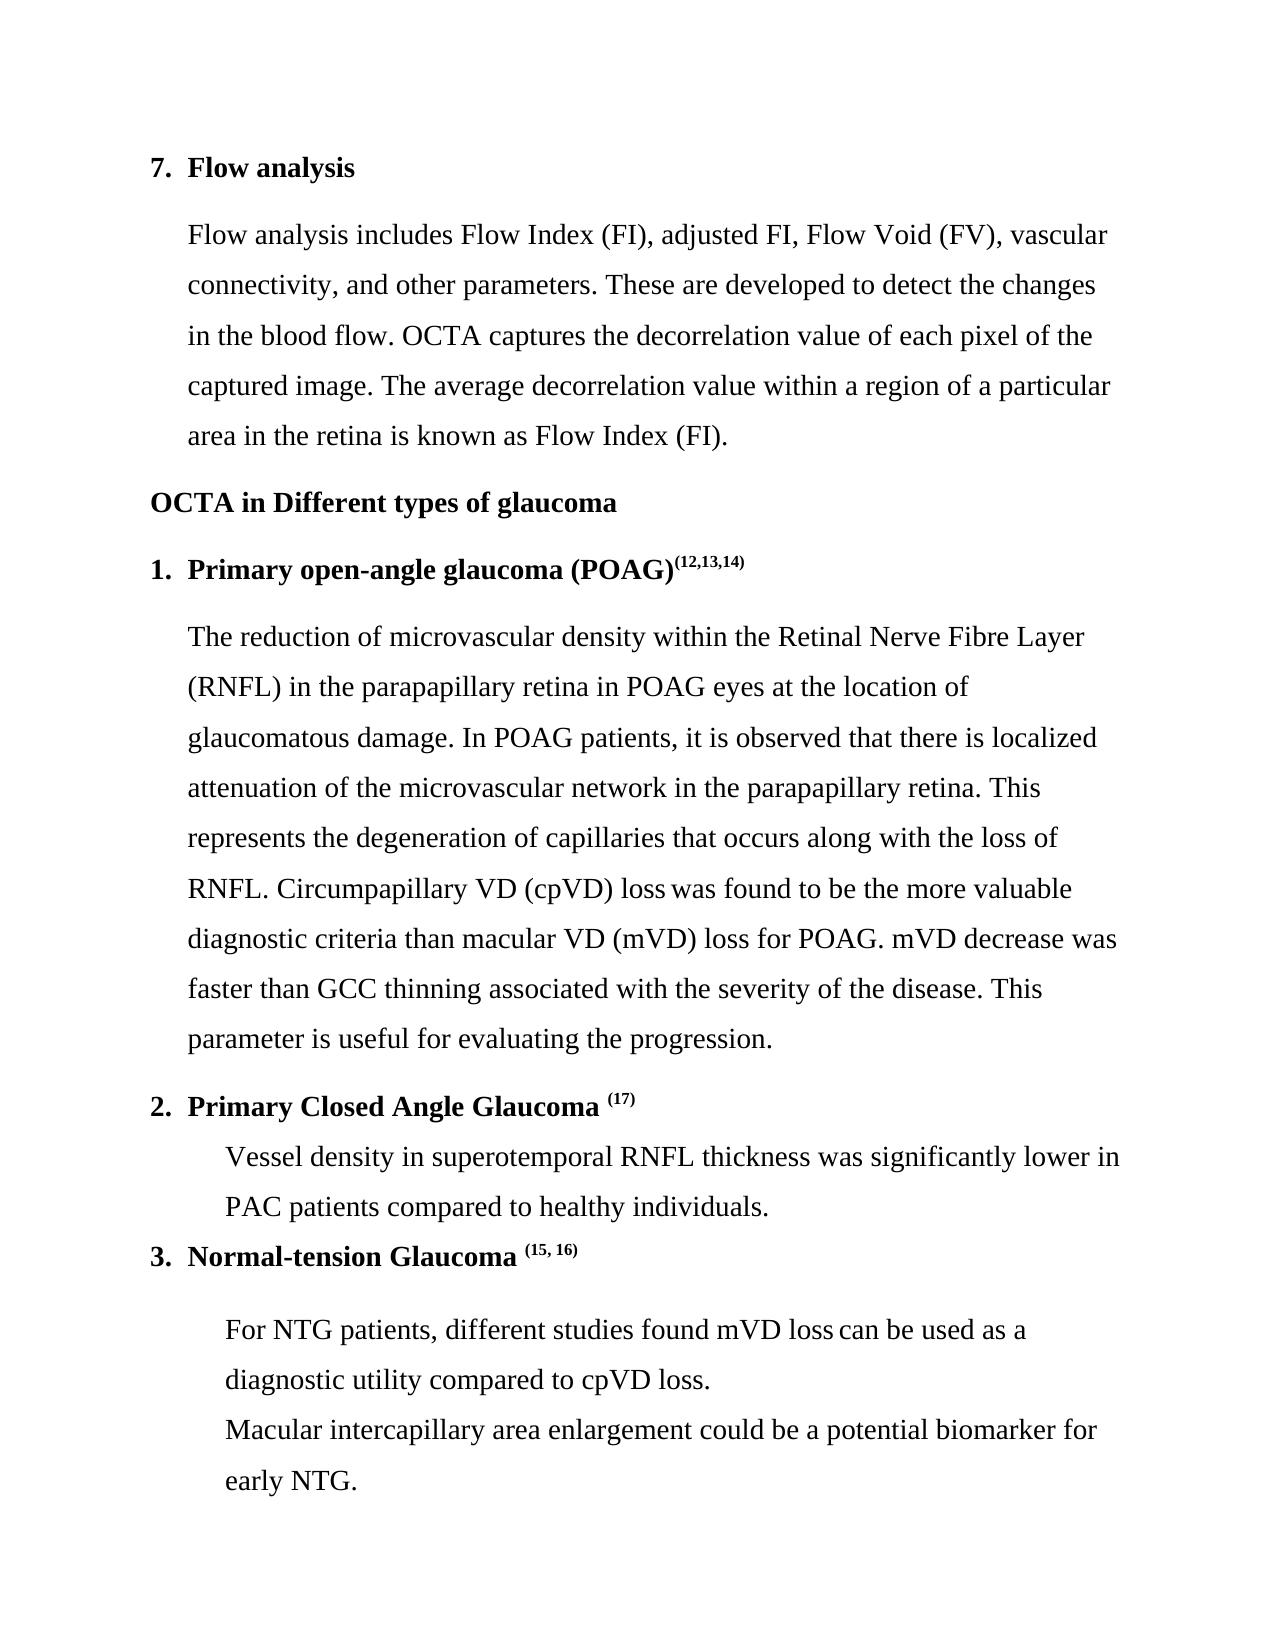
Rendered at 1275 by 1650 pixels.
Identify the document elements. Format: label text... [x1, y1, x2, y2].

text The reduction of microvascular density within the Retinal Nerve Fibre Layer (RNFL) in the parapapillary retina in POAG eyes at the location of glaucomatous damage. In POAG patients, it is observed that there is localized attenuation of the microvascular network in the parapapillary retina. This represents the degeneration of capillaries that occurs along with the loss of RNFL. Circumpapillary VD (cpVD) loss was found to be the more valuable diagnostic criteria than macular VD (mVD) loss for POAG. mVD decrease was faster than GCC thinning associated with the severity of the disease. This parameter is useful for evaluating the progression. [187, 619, 1125, 1055]
text Flow analysis includes Flow Index (FI), adjusted FI, Flow Void (FV), vascular connectivity, and other parameters. These are developed to detect the changes in the blood flow. OCTA captures the decorrelation value of each pixel of the captured image. The average decorrelation value within a region of a particular area in the retina is known as Flow Index (FI). [187, 217, 1125, 452]
text OCTA in Different types of glaucoma [150, 485, 1125, 519]
list Flow analysis [150, 150, 1125, 183]
list Normal-tension Glaucoma (15, 16) [150, 1239, 1125, 1273]
list Primary Closed Angle Glaucoma (17) [150, 1089, 1125, 1122]
list Vessel density in superotemporal RNFL thickness was significantly lower in PAC patients compared to healthy individuals. [225, 1139, 1125, 1223]
list Primary open-angle glaucoma (POAG)(12,13,14) [150, 552, 1125, 586]
list Macular intercapillary area enlargement could be a potential biomarker for early NTG. [225, 1412, 1125, 1496]
list For NTG patients, different studies found mVD loss can be used as a diagnostic utility compared to cpVD loss. [225, 1312, 1125, 1396]
